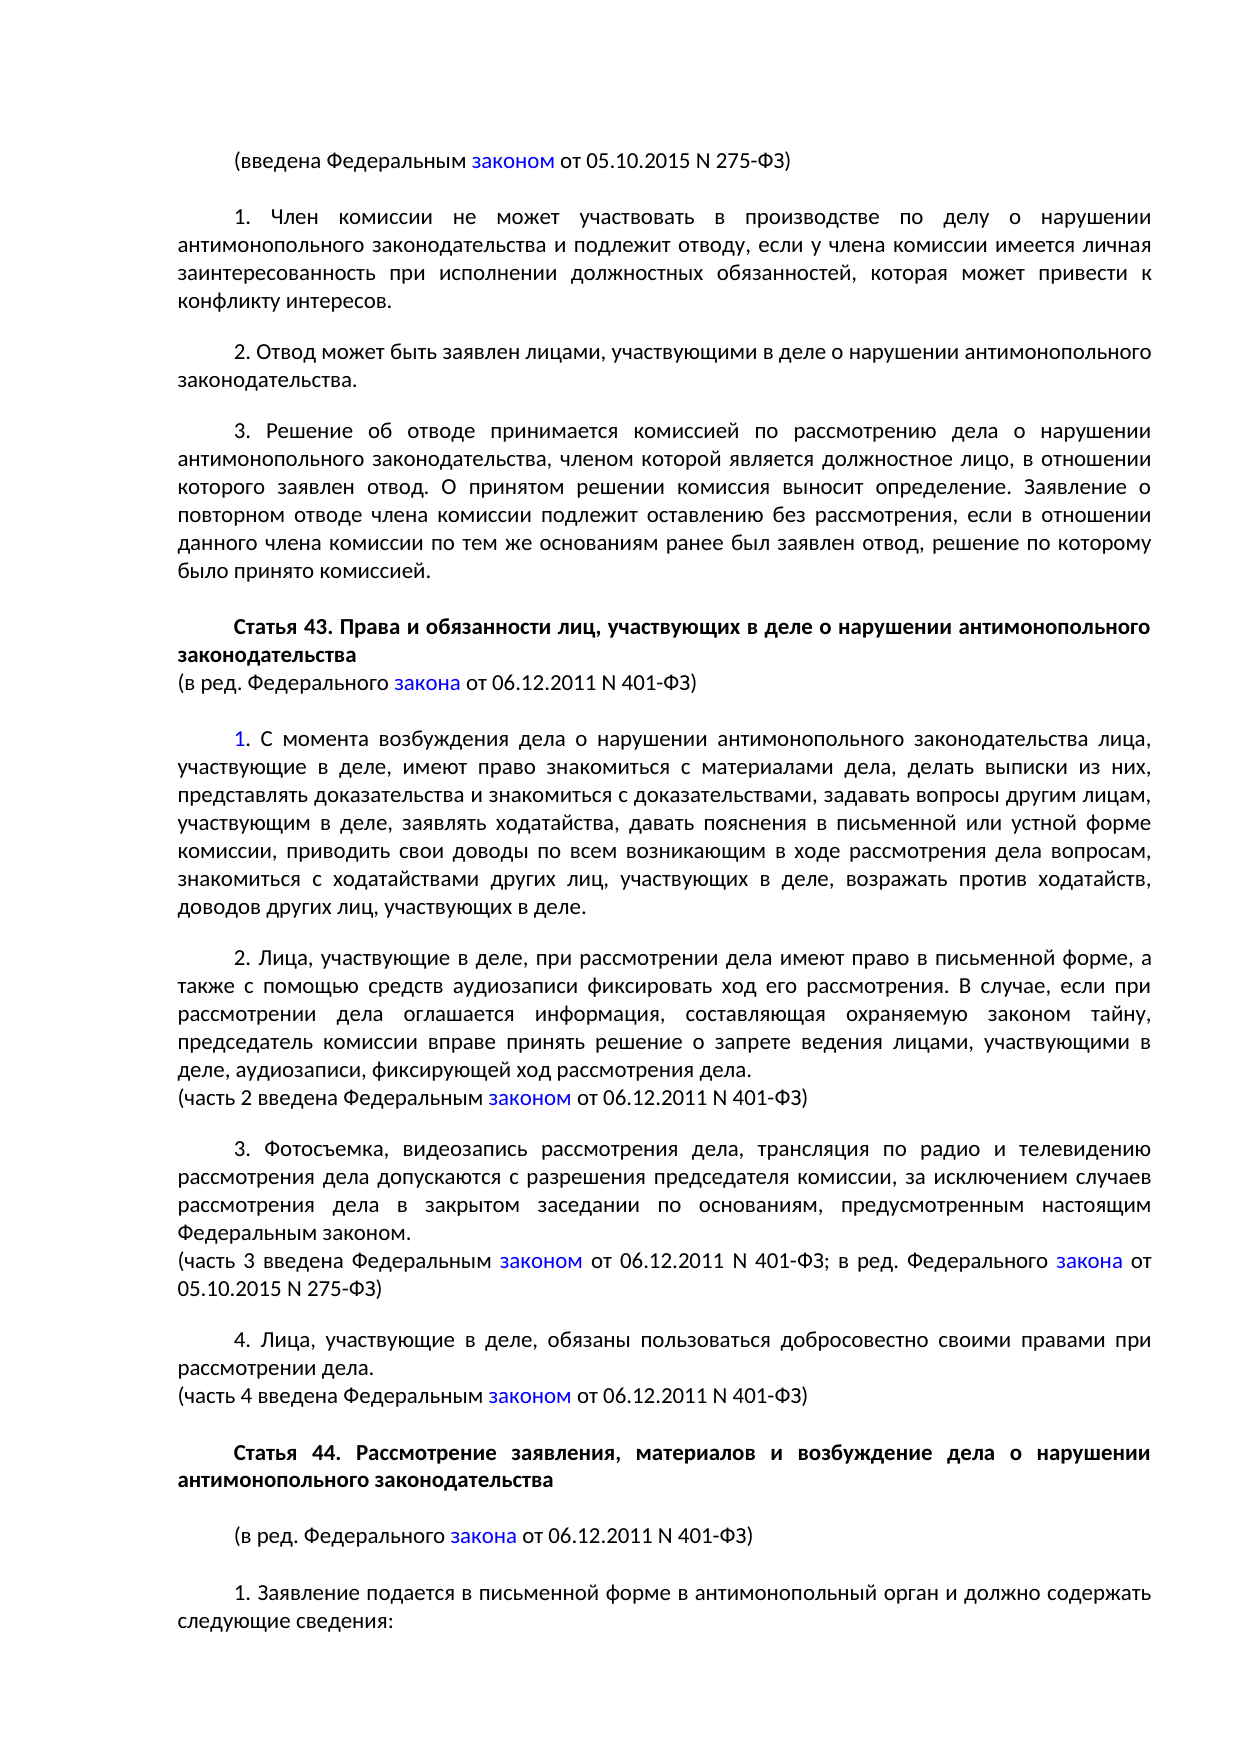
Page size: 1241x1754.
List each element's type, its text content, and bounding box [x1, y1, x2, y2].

text 1. Заявление подается в письменной форме в антимонопольный орган и должно содержать следующие сведения: [177, 1578, 1152, 1634]
text (часть 2 введена Федеральным законом от 06.12.2011 N 401-ФЗ) [177, 1083, 1152, 1112]
text (в ред. Федерального закона от 06.12.2011 N 401-ФЗ) [177, 668, 1152, 696]
text 2. Отвод может быть заявлен лицами, участвующими в деле о нарушении антимонопольного законодательства. [177, 337, 1152, 393]
text 3. Решение об отводе принимается комиссией по рассмотрению дела о нарушении антимонопольного законодательства, членом которой является должностное лицо, в отношении которого заявлен отвод. О принятом решении комиссия выносит определение. Заявление о повторном отводе члена комиссии подлежит оставлению без рассмотрения, если в отношении данного члена комиссии по тем же основаниям ранее был заявлен отвод, решение по которому было принято комиссией. [177, 416, 1152, 584]
text 2. Лица, участвующие в деле, при рассмотрении дела имеют право в письменной форме, а также с помощью средств аудиозаписи фиксировать ход его рассмотрения. В случае, если при рассмотрении дела оглашается информация, составляющая охраняемую законом тайну, председатель комиссии вправе принять решение о запрете ведения лицами, участвующими в деле, аудиозаписи, фиксирующей ход рассмотрения дела. [177, 943, 1152, 1083]
title Статья 43. Права и обязанности лиц, участвующих в деле о нарушении антимонопольного законодательства [177, 612, 1152, 668]
text 4. Лица, участвующие в деле, обязаны пользоваться добросовестно своими правами при рассмотрении дела. [177, 1326, 1152, 1382]
title Статья 44. Рассмотрение заявления, материалов и возбуждение дела о нарушении антимонопольного законодательства [177, 1438, 1152, 1494]
text (в ред. Федерального закона от 06.12.2011 N 401-ФЗ) [177, 1522, 1152, 1550]
text 3. Фотосъемка, видеозапись рассмотрения дела, трансляция по радио и телевидению рассмотрения дела допускаются с разрешения председателя комиссии, за исключением случаев рассмотрения дела в закрытом заседании по основаниям, предусмотренным настоящим Федеральным законом. [177, 1134, 1152, 1247]
text (часть 4 введена Федеральным законом от 06.12.2011 N 401-ФЗ) [177, 1382, 1152, 1409]
text 1. Член комиссии не может участвовать в производстве по делу о нарушении антимонопольного законодательства и подлежит отводу, если у члена комиссии имеется личная заинтересованность при исполнении должностных обязанностей, которая может привести к конфликту интересов. [177, 202, 1152, 314]
text (введена Федеральным законом от 05.10.2015 N 275-ФЗ) [177, 146, 1152, 174]
text 1. С момента возбуждения дела о нарушении антимонопольного законодательства лица, участвующие в деле, имеют право знакомиться с материалами дела, делать выписки из них, представлять доказательства и знакомиться с доказательствами, задавать вопросы другим лицам, участвующим в деле, заявлять ходатайства, давать пояснения в письменной или устной форме комиссии, приводить свои доводы по всем возникающим в ходе рассмотрения дела вопросам, знакомиться с ходатайствами других лиц, участвующих в деле, возражать против ходатайств, доводов других лиц, участвующих в деле. [177, 724, 1152, 921]
text (часть 3 введена Федеральным законом от 06.12.2011 N 401-ФЗ; в ред. Федерального закона от 05.10.2015 N 275-ФЗ) [177, 1247, 1152, 1303]
